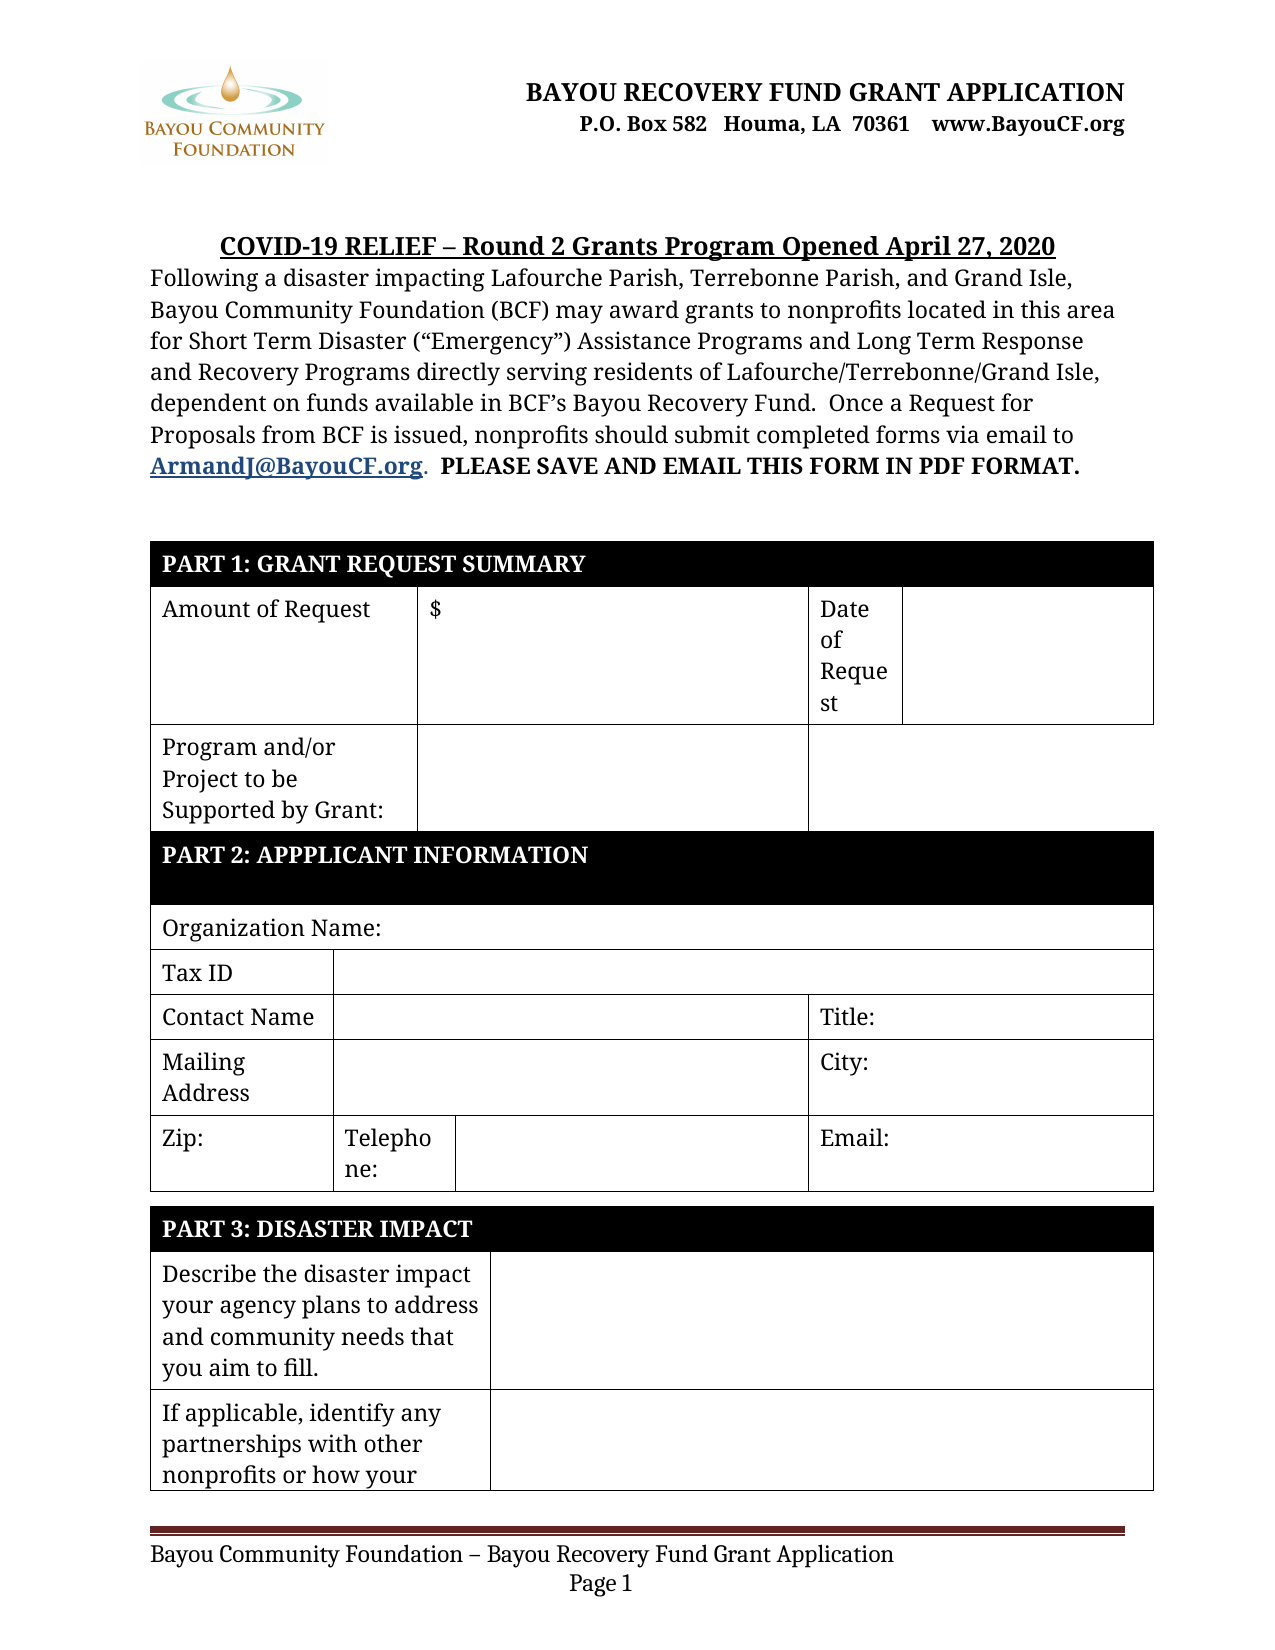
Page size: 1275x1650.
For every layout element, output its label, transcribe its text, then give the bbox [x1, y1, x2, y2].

table_cell Title: [809, 995, 1153, 1039]
table_cell Mailing Address [151, 1040, 333, 1115]
table_cell [334, 1040, 808, 1115]
table_cell Contact Name [151, 995, 333, 1039]
table_cell Telephone: [334, 1116, 455, 1191]
picture [139, 60, 330, 166]
text COVID-19 RELIEF – Round 2 Grants Program Opened April 27, 2020 [150, 228, 1125, 262]
table_cell [334, 995, 808, 1039]
text Following a disaster impacting Lafourche Parish, Terrebonne Parish, and Grand Isle, Bayou Community Foundation (BCF) may award grants to nonprofits located in this area for Short Term Disaster (“Emergency”) Assistance Programs and Long Term Response and Recovery Programs directly serving residents of Lafourche/Terrebonne/Grand Isle, dependent on funds available in BCF’s Bayou Recovery Fund. Once a Request for Proposals from BCF is issued, nonprofits should submit completed forms via email to ArmandJ@BayouCF.org. PLEASE SAVE AND EMAIL THIS FORM IN PDF FORMAT. [150, 262, 1125, 481]
table_cell [491, 1390, 1153, 1490]
table_cell City: [809, 1040, 1153, 1115]
table_cell [418, 725, 808, 831]
table_cell Program and/or Project to be Supported by Grant: [151, 725, 417, 831]
table_cell Email: [809, 1116, 1153, 1191]
table_cell Amount of Request [151, 587, 417, 724]
table_cell Tax ID [151, 950, 333, 994]
table_cell [903, 587, 1153, 724]
table_cell [491, 1252, 1153, 1389]
table_cell Zip: [151, 1116, 333, 1191]
table_cell Describe the disaster impact your agency plans to address and community needs that you aim to fill. [151, 1252, 490, 1389]
table_cell [334, 950, 1153, 994]
table_cell Organization Name: [151, 905, 1153, 949]
table_cell $ [418, 587, 808, 724]
table_cell If applicable, identify any partnerships with other nonprofits or how your project coordinates with other local relief efforts. [151, 1390, 490, 1490]
table_cell Date of Request [809, 587, 902, 724]
table_header PART 3: DISASTER IMPACT [151, 1207, 1153, 1251]
table_cell [456, 1116, 808, 1191]
table_cell PART 2: APPPLICANT INFORMATION [151, 833, 1153, 904]
table_header PART 1: GRANT REQUEST SUMMARY [151, 542, 1153, 586]
